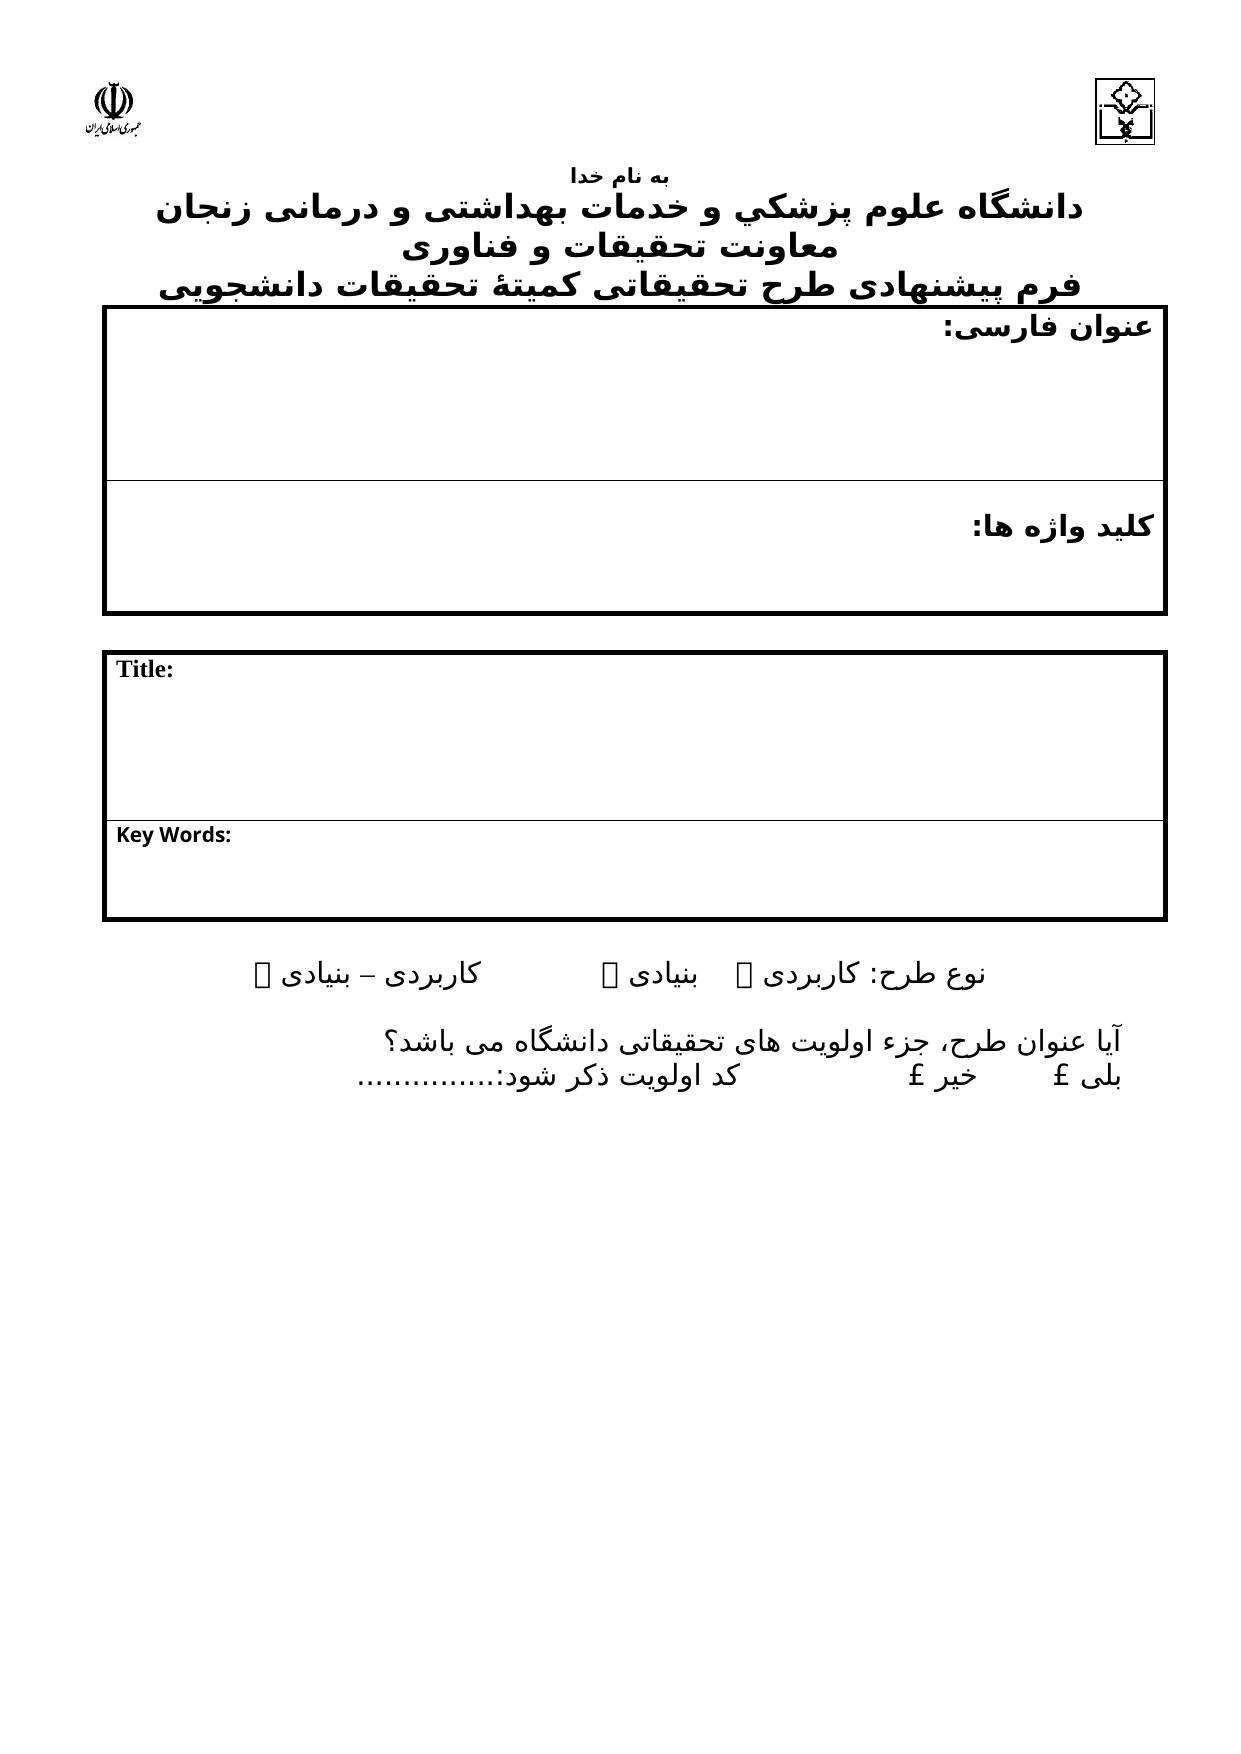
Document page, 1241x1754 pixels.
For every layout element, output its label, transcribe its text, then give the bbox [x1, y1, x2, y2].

text آیا عنوان طرح، جزء اولویت های تحقیقاتی دانشگاه می باشد؟ [118, 1024, 1122, 1058]
text معاونت تحقیقات و فناوری [118, 227, 1122, 266]
table_header عنوان فارسی: [107, 309, 1163, 479]
text فرم پیشنهادی طرح تحقیقاتی کمیتۀ تحقیقات دانشجویی [118, 266, 1122, 304]
text بلی خیر کد اولویت ذکر شود:............... [118, 1058, 1122, 1092]
title به نام خدا [118, 164, 1122, 188]
table_cell کلید واژه ها: [107, 481, 1163, 611]
text نوع طرح: کاربردی بنیادی کاربردی – بنیادی [118, 956, 1122, 990]
table_cell Key Words: [107, 821, 1163, 917]
table_header Title: [107, 655, 1163, 819]
text دانشگاه علوم پزشكي و خدمات بهداشتی و درمانی زنجان [118, 188, 1122, 227]
